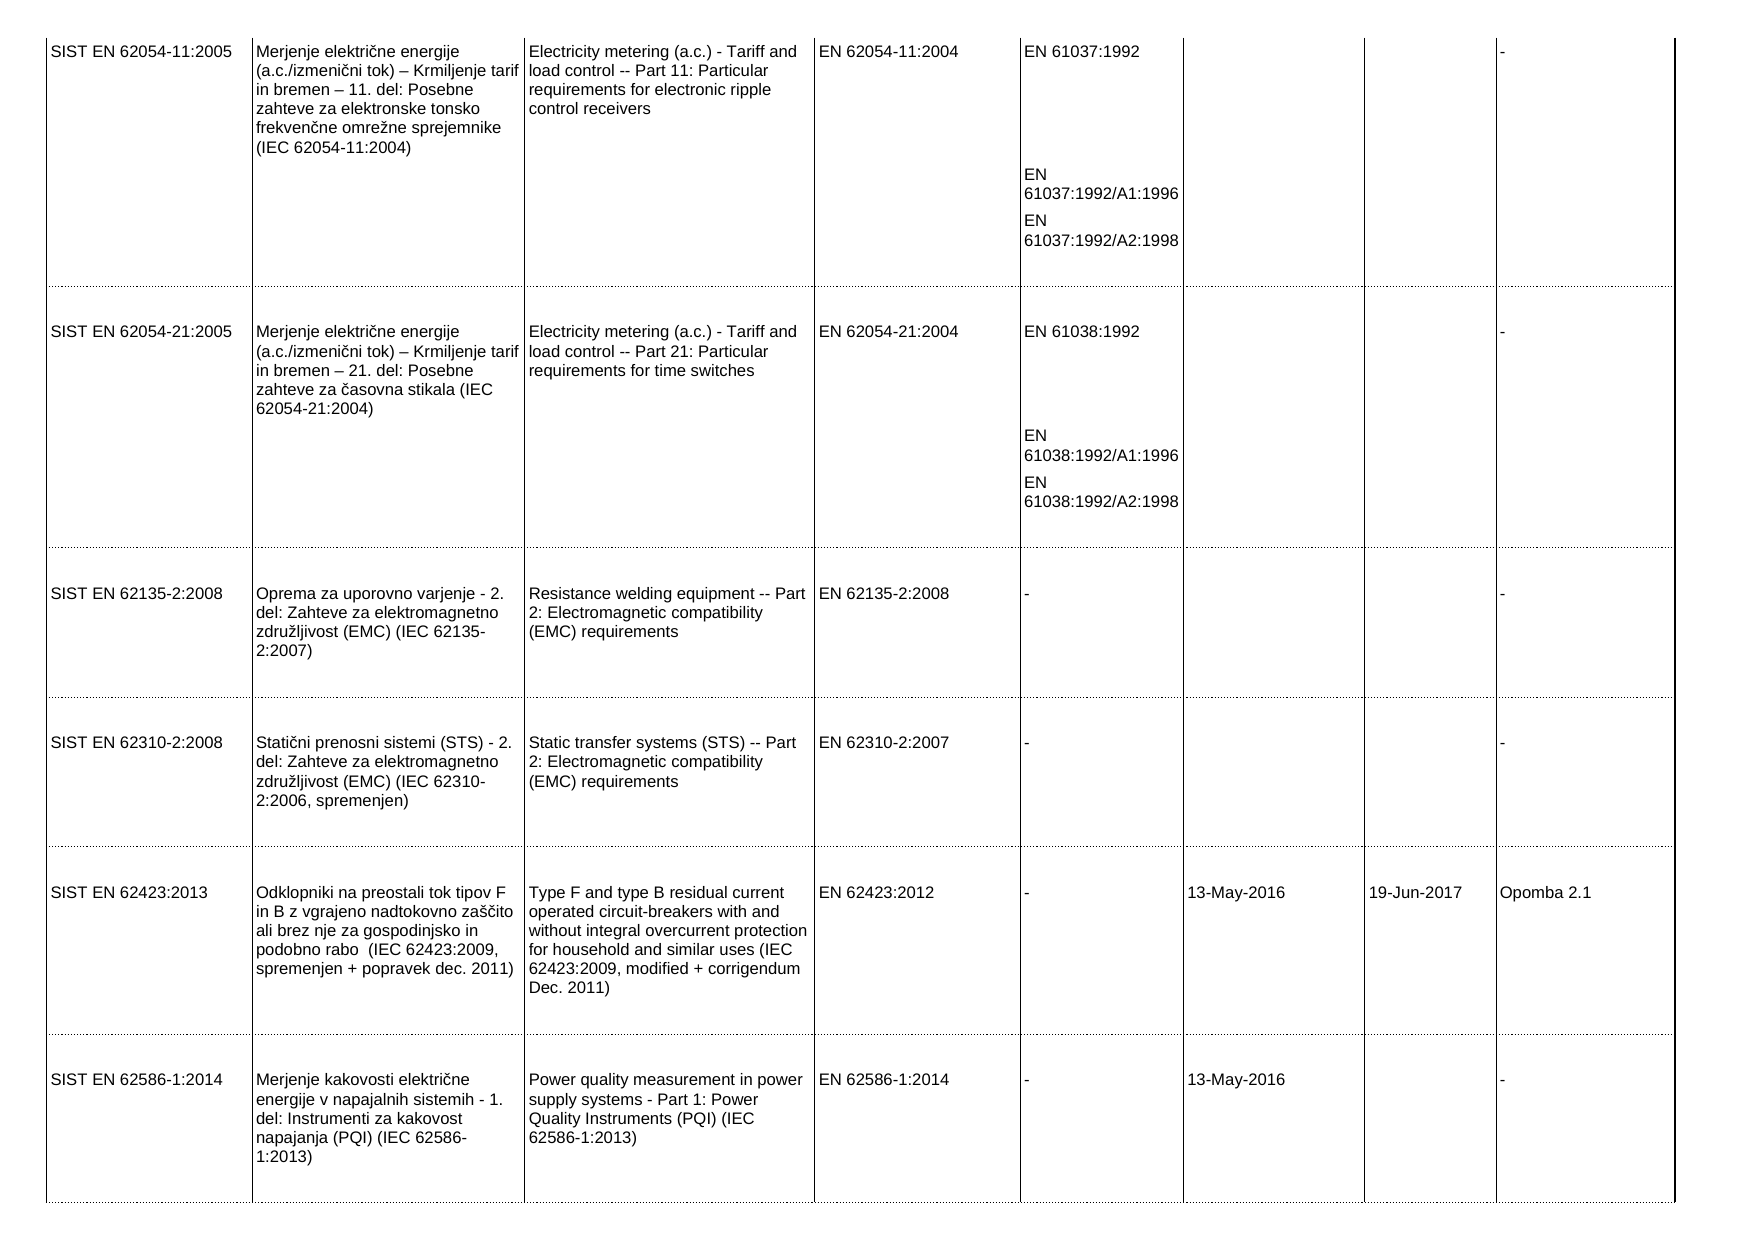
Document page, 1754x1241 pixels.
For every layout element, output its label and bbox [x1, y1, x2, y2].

table_header [815, 38, 1020, 1202]
table_header [47, 38, 252, 1202]
table_header [253, 38, 524, 1202]
table_header [1497, 38, 1674, 1202]
table_header [1021, 38, 1183, 1202]
table_header [38, 38, 46, 1202]
table_header [1365, 38, 1496, 1202]
table_header [1676, 38, 1684, 1202]
table_header [525, 38, 814, 1202]
table_header [1184, 38, 1364, 1202]
